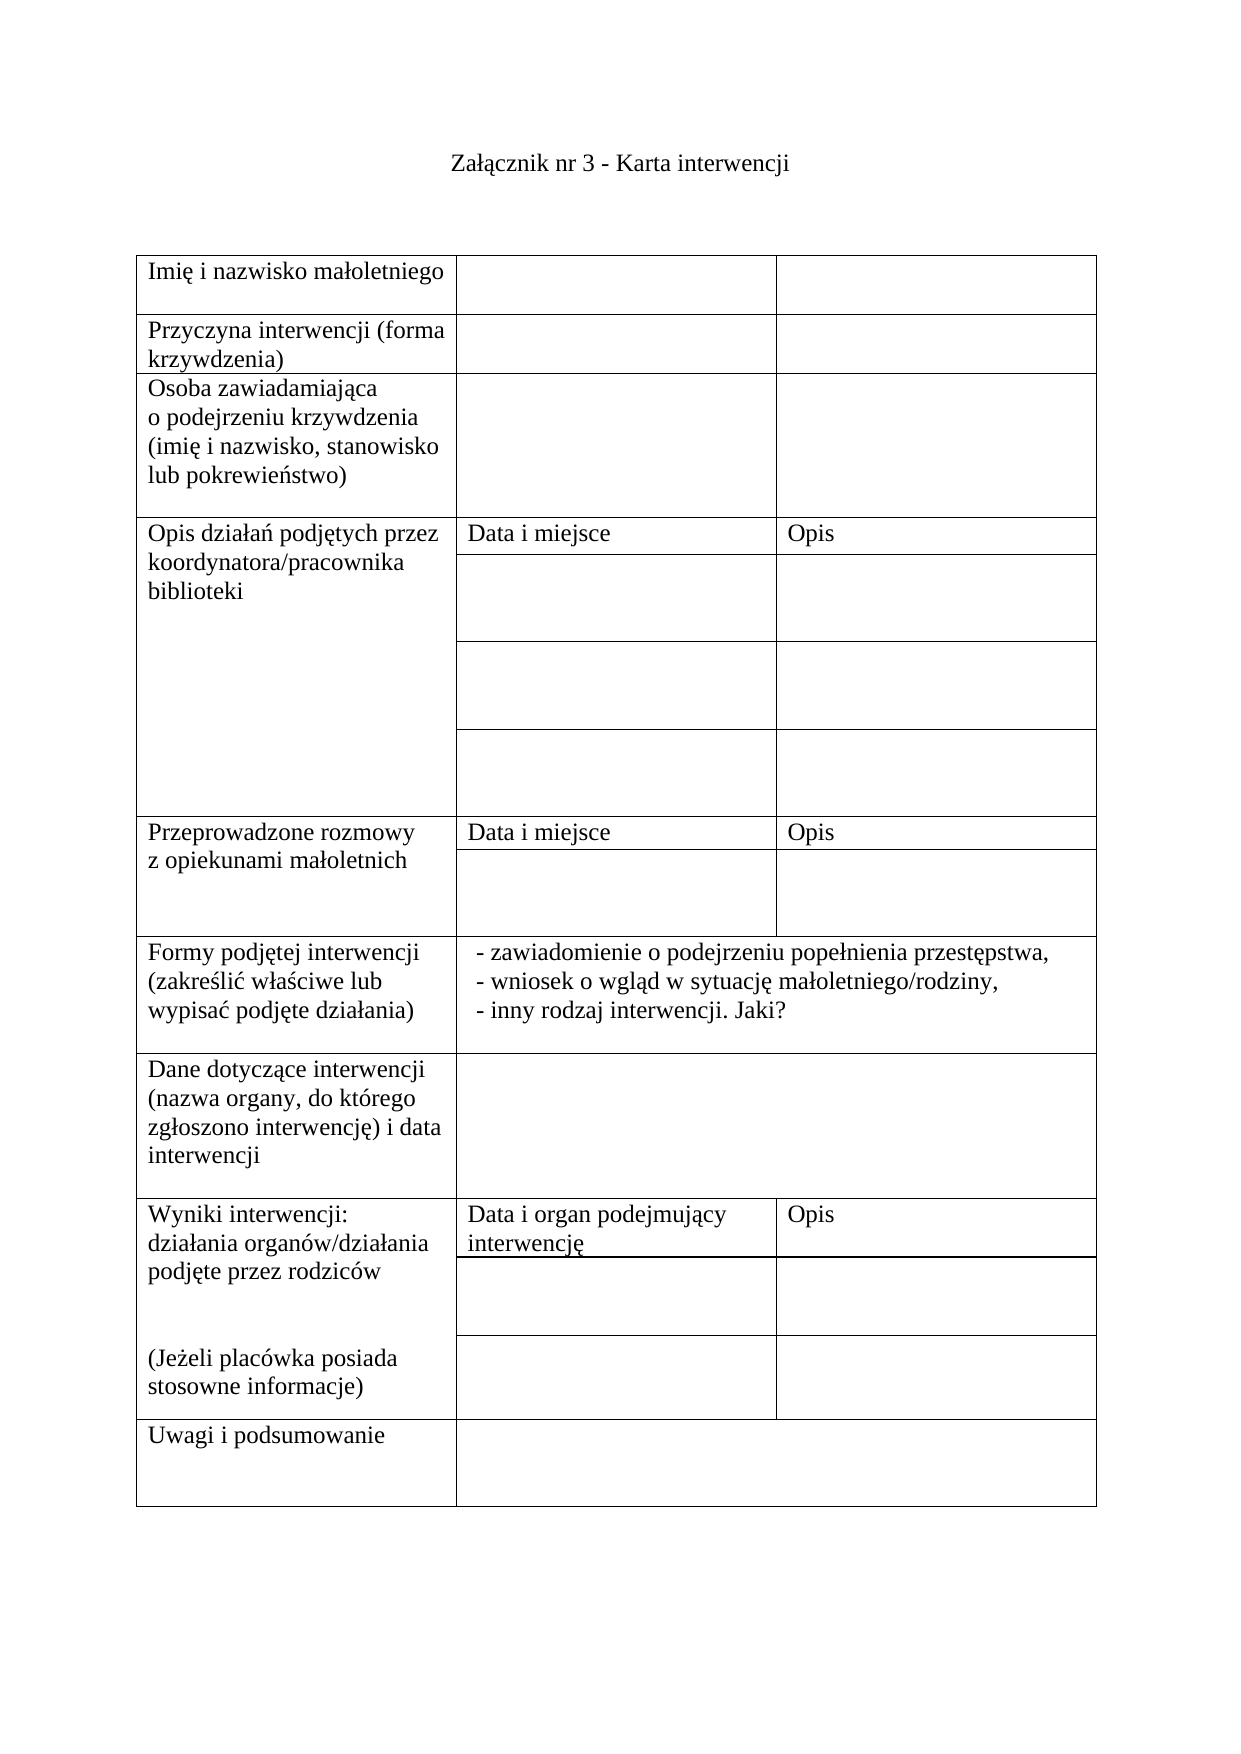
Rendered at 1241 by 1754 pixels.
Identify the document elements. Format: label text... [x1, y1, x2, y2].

table_cell [457, 730, 776, 816]
table_cell Osoba zawiadamiająca o podejrzeniu krzywdzenia (imię i nazwisko, stanowisko lub pokrewieństwo) [137, 374, 456, 517]
table_cell [457, 1336, 776, 1419]
table_cell [457, 555, 776, 641]
table_header [457, 256, 776, 314]
table_cell Opis [777, 817, 1096, 849]
table_cell [457, 1054, 1096, 1198]
table_cell Data i organ podejmujący interwencję [457, 1199, 776, 1256]
table_cell Opis [777, 1199, 1096, 1256]
table_cell Data i miejsce [457, 518, 776, 554]
table_header Imię i nazwisko małoletniego [137, 256, 456, 314]
table_cell [777, 1258, 1096, 1335]
table_cell Opis [777, 518, 1096, 554]
table_cell Dane dotyczące interwencji (nazwa organy, do którego zgłoszono interwencję) i data interwencji [137, 1054, 456, 1198]
table_header [777, 256, 1096, 314]
table_cell [457, 850, 776, 936]
table_cell [457, 315, 776, 372]
table_cell [777, 374, 1096, 517]
table_cell Wyniki interwencji: działania organów/działania podjęte przez rodziców (Jeżeli placówka posiada stosowne informacje) [137, 1199, 456, 1419]
table_cell [777, 315, 1096, 372]
table_cell [777, 1336, 1096, 1419]
table_cell [777, 730, 1096, 816]
table_cell Przeprowadzone rozmowy z opiekunami małoletnich [137, 817, 456, 936]
table_cell - zawiadomienie o podejrzeniu popełnienia przestępstwa, - wniosek o wgląd w sytuację małoletniego/rodziny, - inny rodzaj interwencji. Jaki? [457, 937, 1096, 1053]
table_cell Opis działań podjętych przez koordynatora/pracownika biblioteki [137, 518, 456, 816]
table_cell [777, 850, 1096, 936]
table_cell [777, 555, 1096, 641]
table_cell [457, 1258, 776, 1335]
table_cell Uwagi i podsumowanie [137, 1420, 456, 1506]
text Załącznik nr 3 - Karta interwencji [148, 148, 1093, 176]
table_cell Formy podjętej interwencji (zakreślić właściwe lub wypisać podjęte działania) [137, 937, 456, 1053]
table_cell [777, 642, 1096, 728]
table_cell [457, 1420, 1096, 1506]
table_cell [457, 642, 776, 728]
table_cell Data i miejsce [457, 817, 776, 849]
table_cell Przyczyna interwencji (forma krzywdzenia) [137, 315, 456, 372]
table_cell [457, 374, 776, 517]
